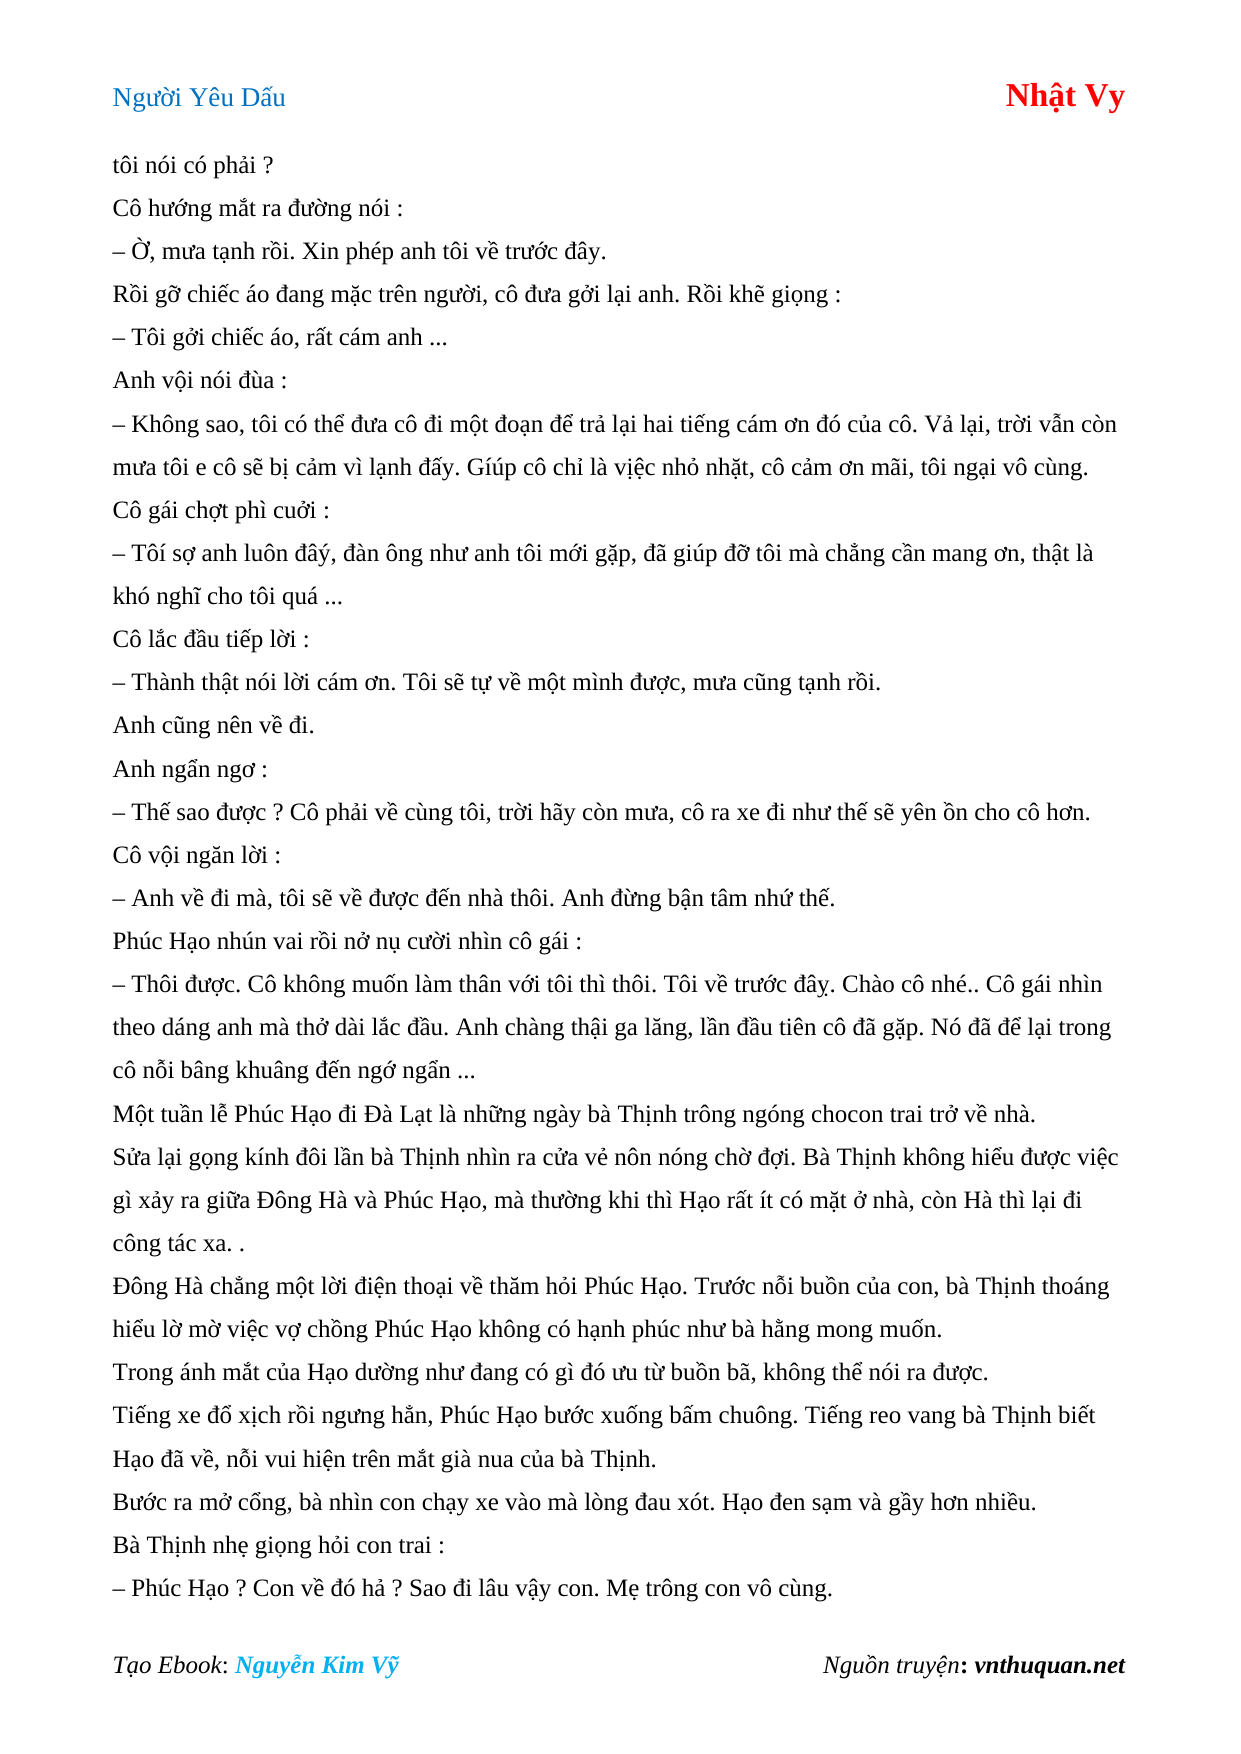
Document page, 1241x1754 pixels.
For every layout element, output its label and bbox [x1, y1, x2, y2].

text [112, 150, 1128, 1602]
